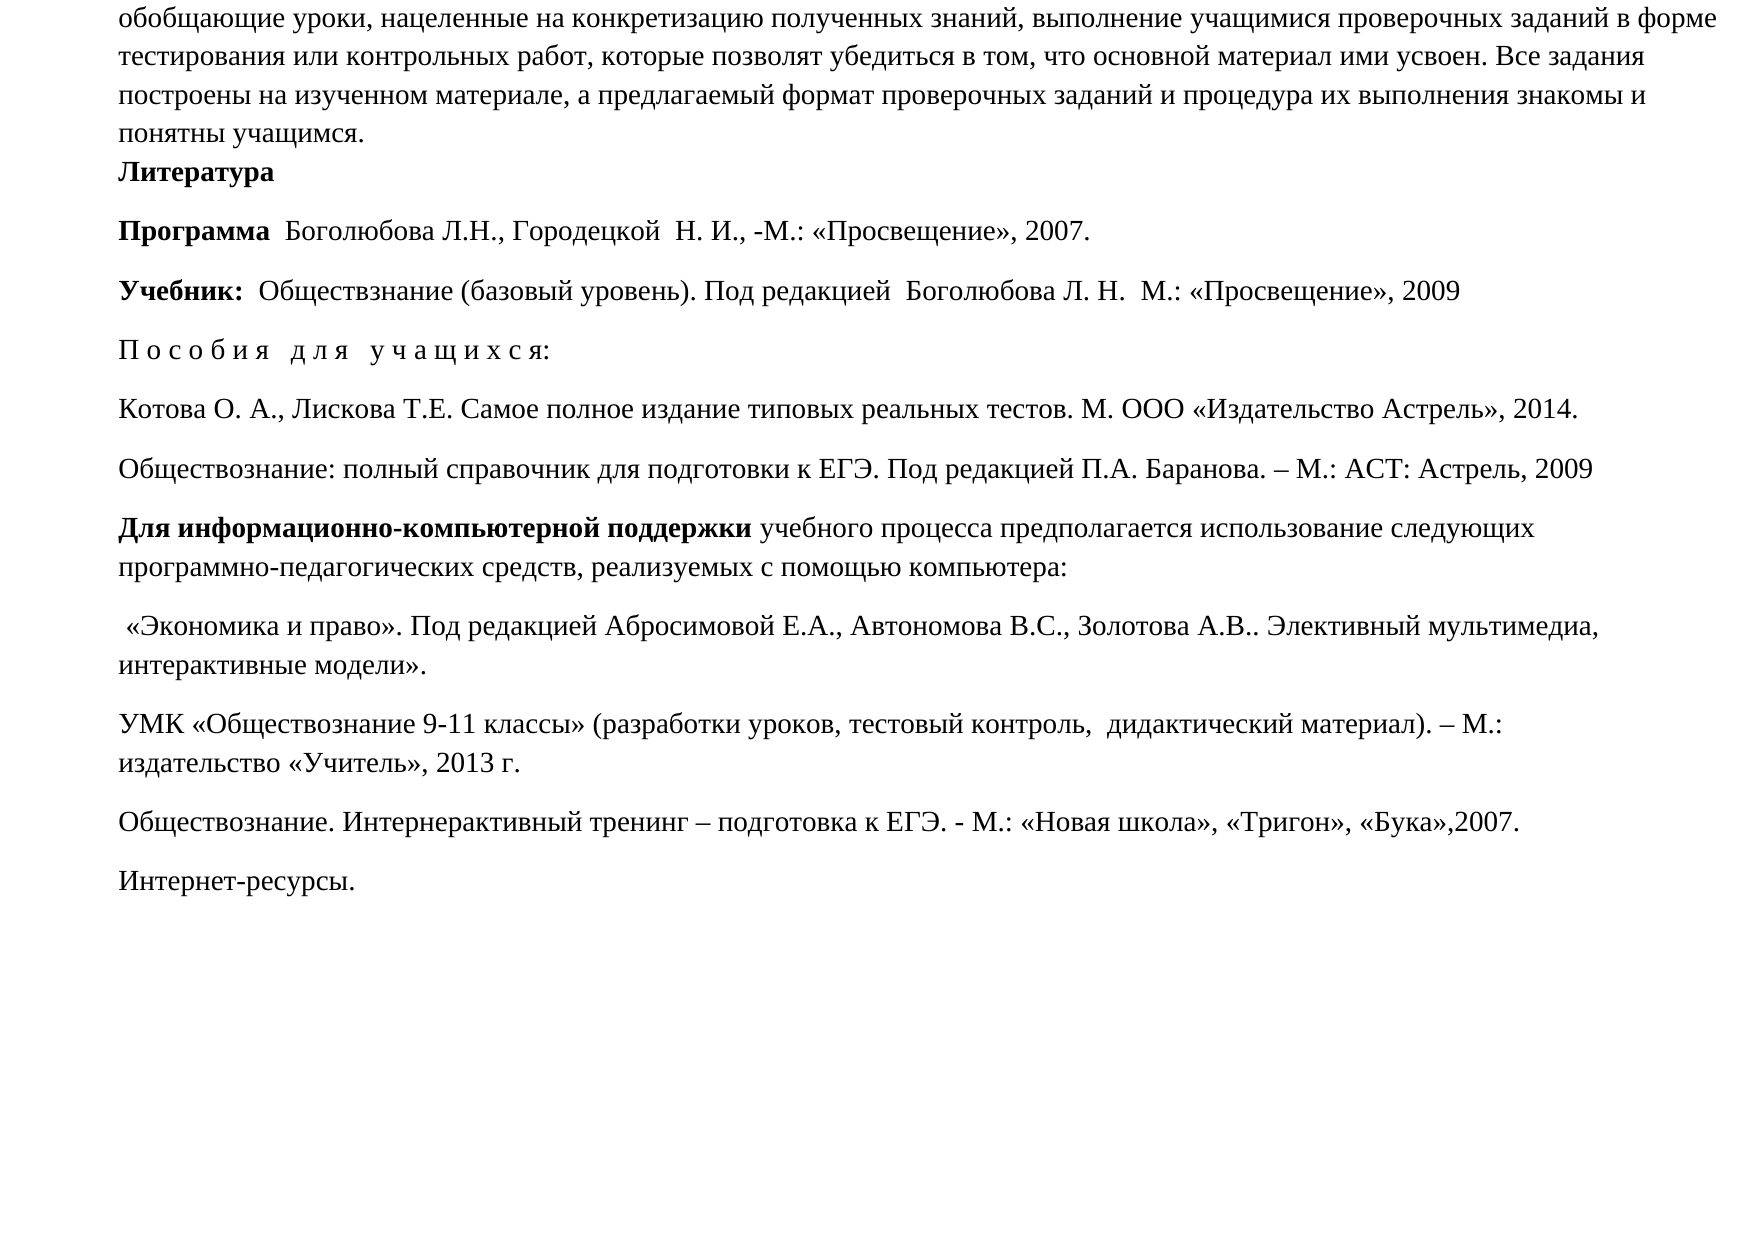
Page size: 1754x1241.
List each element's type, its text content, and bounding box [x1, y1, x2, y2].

text Обществознание. Интернерактивный тренинг – подготовка к ЕГЭ. - М.: «Новая школа», «Тригон», «Бука»,2007. [118, 804, 1636, 838]
text Интернет-ресурсы. [118, 863, 1636, 897]
text УМК «Обществознание 9-11 классы» (разработки уроков, тестовый контроль, дидактический материал). – М.: издательство «Учитель», 2013 г. [118, 706, 1636, 778]
text Для информационно-компьютерной поддержки учебного процесса предполагается использование следующих программно-педагогических средств, реализуемых с помощью компьютера: [118, 510, 1636, 582]
text Учебник: Обществзнание (базовый уровень). Под редакцией Боголюбова Л. Н. М.: «Просвещение», 2009 [118, 273, 1636, 306]
text «Экономика и право». Под редакцией Абросимовой Е.А., Автономова В.С., Золотова А.В.. Элективный мультимедиа, интерактивные модели». [118, 608, 1636, 680]
text Обществознание: полный справочник для подготовки к ЕГЭ. Под редакцией П.А. Баранова. – М.: АСТ: Астрель, 2009 [118, 451, 1636, 484]
text П о с о б и я д л я у ч а щ и х с я: [118, 332, 1636, 366]
text Котова О. А., Лискова Т.Е. Самое полное издание типовых реальных тестов. М. ООО «Издательство Астрель», 2014. [118, 392, 1636, 425]
text Литература [118, 154, 1636, 188]
text Программа Боголюбова Л.Н., Городецкой Н. И., -М.: «Просвещение», 2007. [118, 213, 1636, 247]
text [118, 0, 1730, 149]
